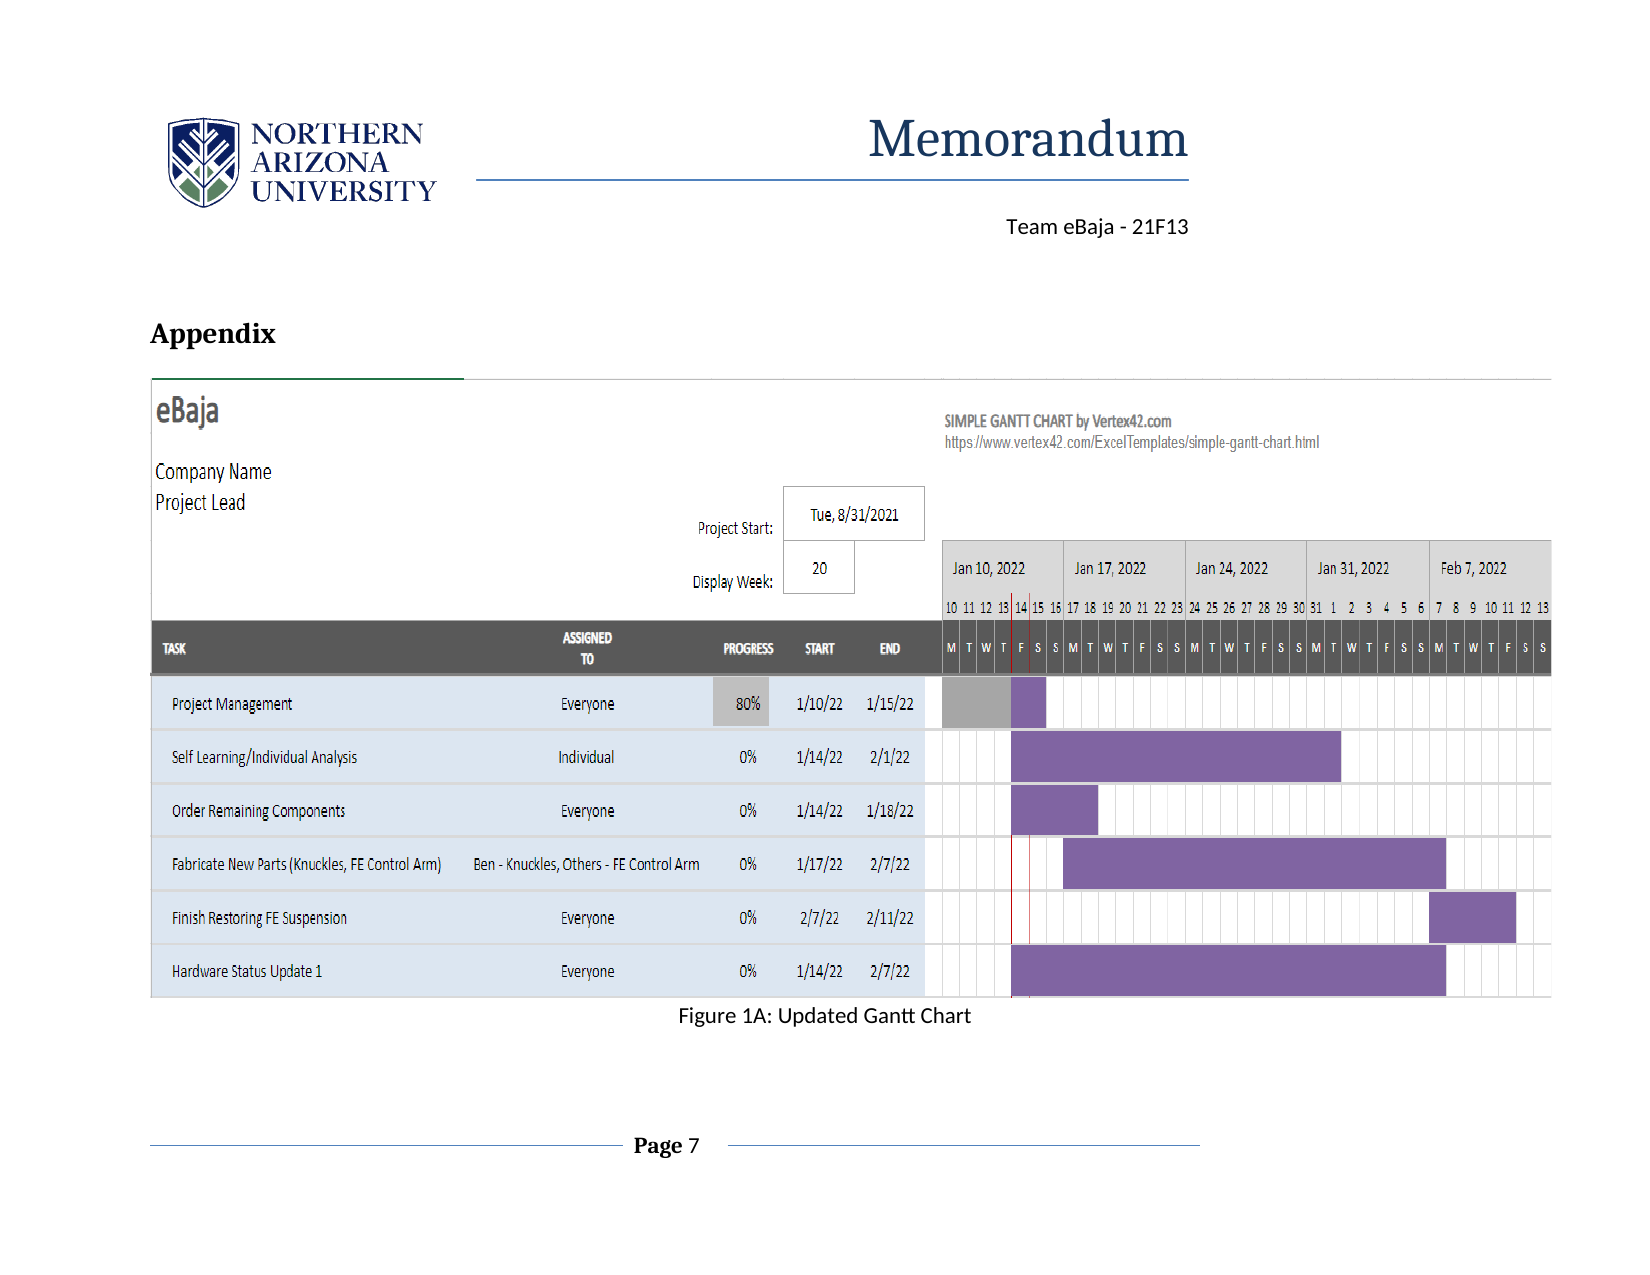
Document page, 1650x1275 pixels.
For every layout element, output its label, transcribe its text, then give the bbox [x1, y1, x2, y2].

subtitle Appendix [150, 317, 1500, 351]
picture [150, 378, 1552, 998]
text Figure 1A: Updated Gantt Chart [150, 998, 1500, 1029]
picture [161, 108, 454, 217]
